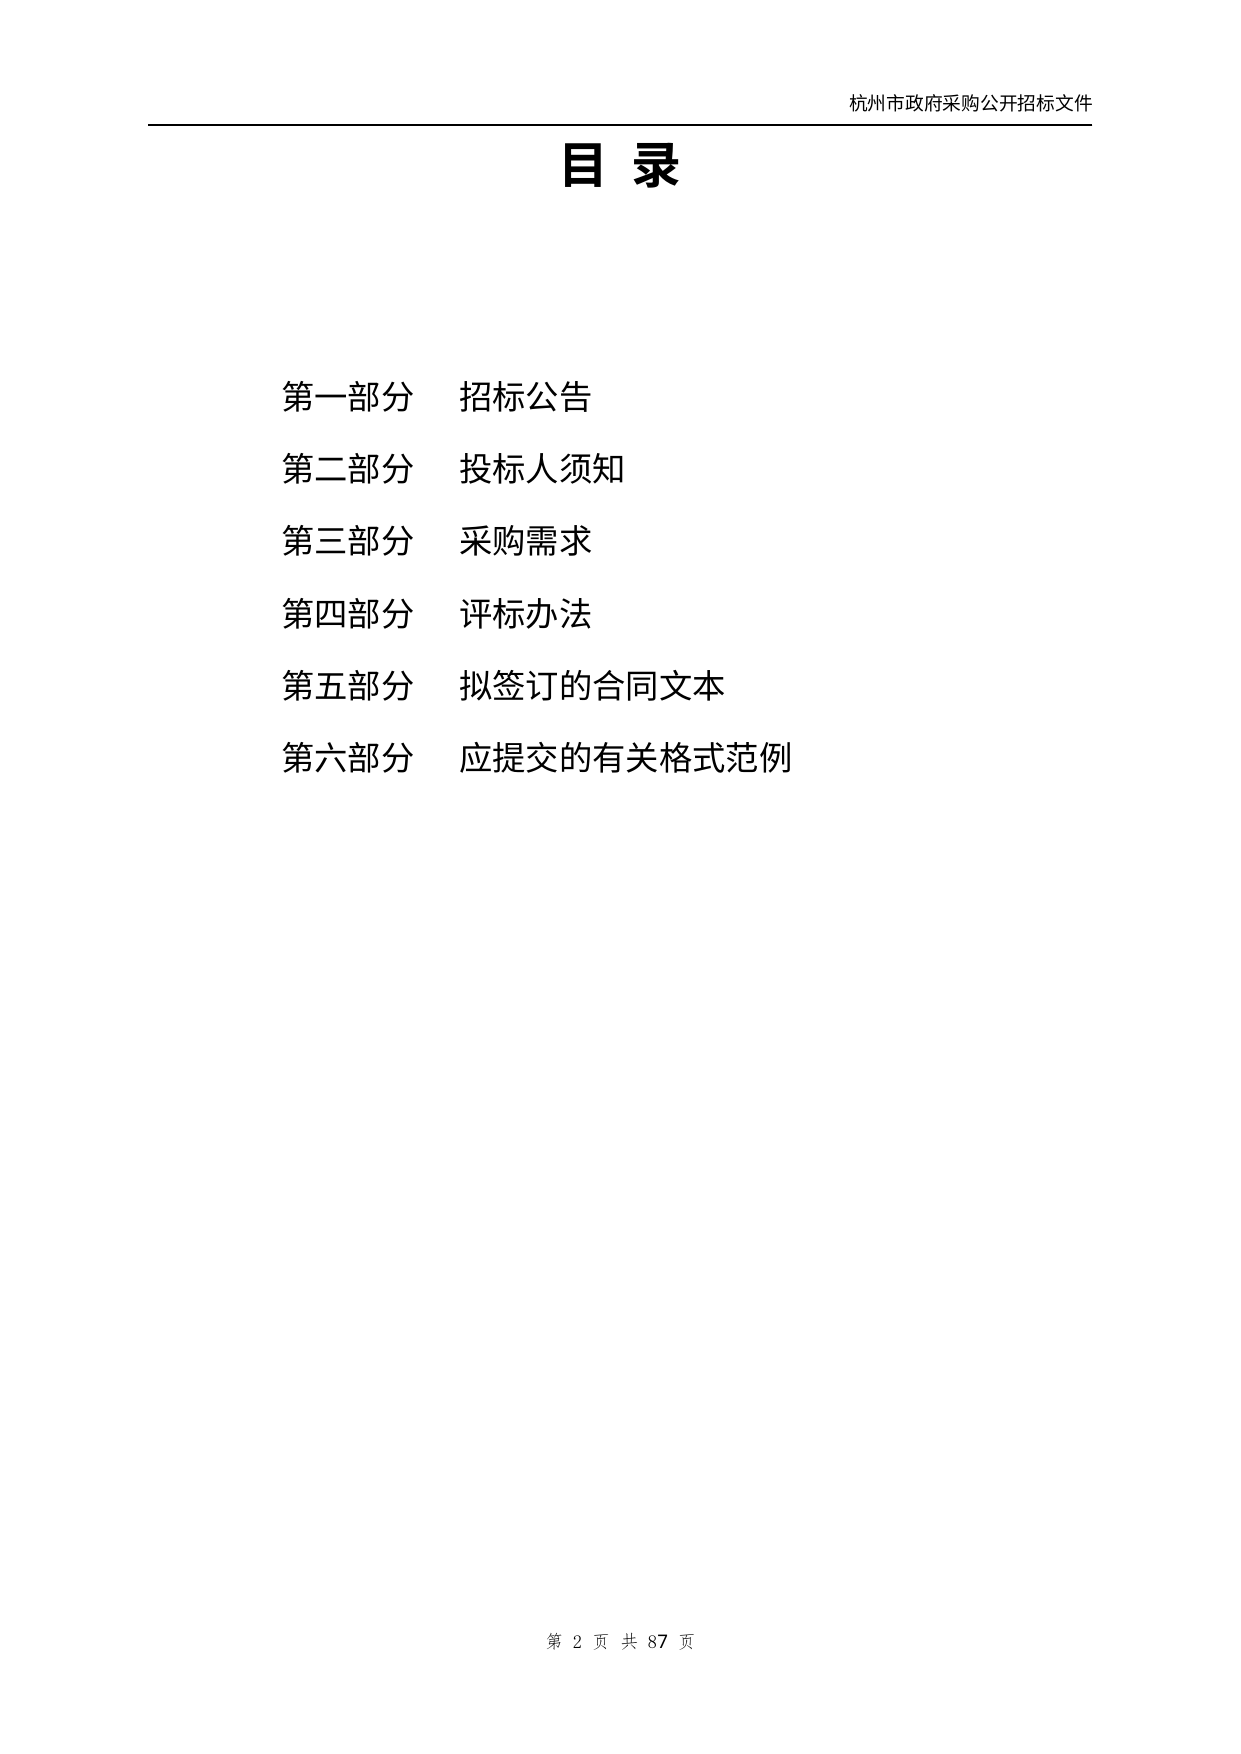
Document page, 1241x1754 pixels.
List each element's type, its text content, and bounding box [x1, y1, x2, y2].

text 目 录 [148, 126, 1092, 198]
text 第一部分 招标公告 [148, 371, 1092, 419]
text 第四部分 评标办法 [148, 587, 1092, 636]
text 第五部分 拟签订的合同文本 [148, 660, 1092, 708]
text 第三部分 采购需求 [148, 515, 1092, 563]
text 第二部分 投标人须知 [148, 443, 1092, 491]
text 第六部分 应提交的有关格式范例 [148, 732, 1092, 780]
